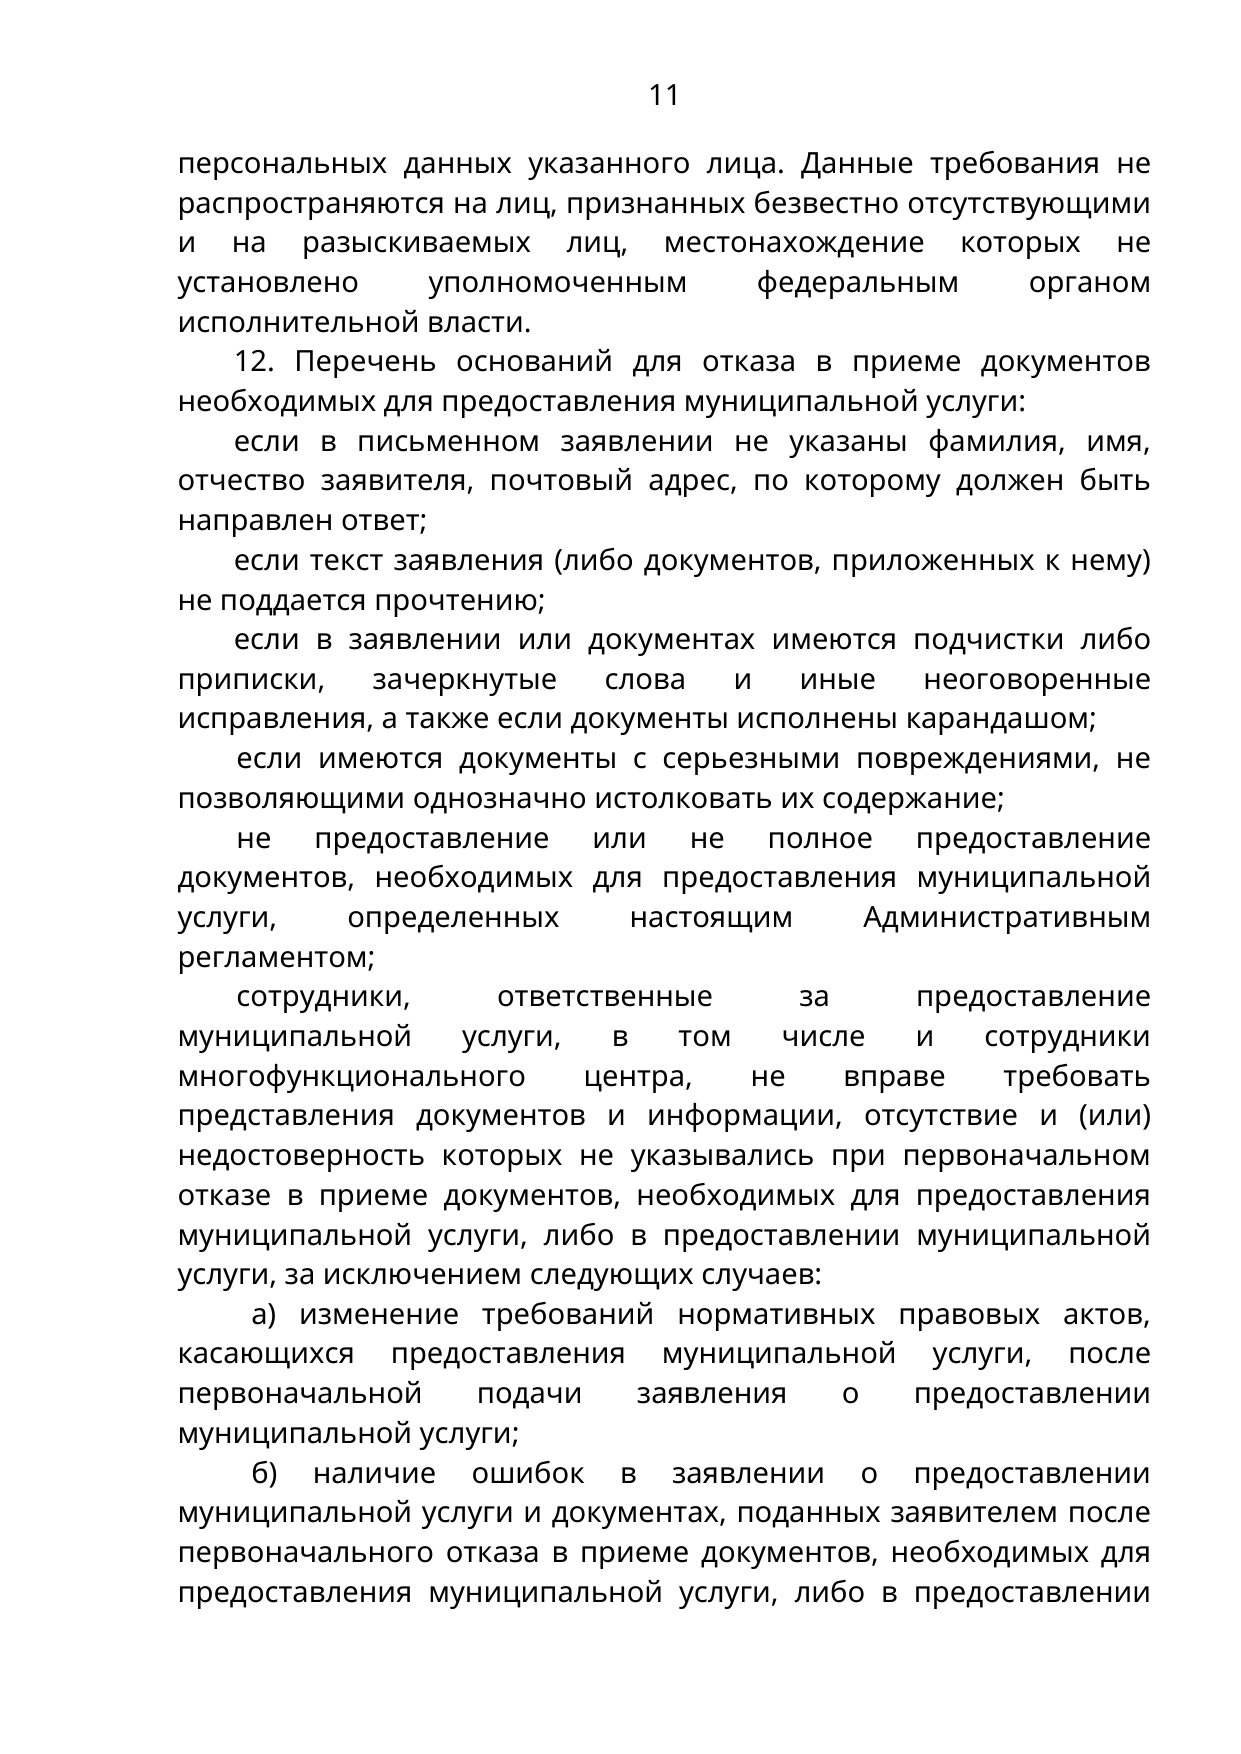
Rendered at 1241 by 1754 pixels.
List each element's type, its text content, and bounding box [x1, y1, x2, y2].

text если в письменном заявлении не указаны фамилия, имя, отчество заявителя, почтовый адрес, по которому должен быть направлен ответ; [177, 420, 1152, 539]
text не предоставление или не полное предоставление документов, необходимых для предоставления муниципальной услуги, определенных настоящим Административным регламентом; [177, 817, 1152, 976]
text сотрудники, ответственные за предоставление муниципальной услуги, в том числе и сотрудники многофункционального центра, не вправе требовать представления документов и информации, отсутствие и (или) недостоверность которых не указывались при первоначальном отказе в приеме документов, необходимых для предоставления муниципальной услуги, либо в предоставлении муниципальной услуги, за исключением следующих случаев: [177, 976, 1152, 1293]
text если имеются документы с серьезными повреждениями, не позволяющими однозначно истолковать их содержание; [177, 737, 1152, 817]
text 12. Перечень оснований для отказа в приеме документов необходимых для предоставления муниципальной услуги: [177, 341, 1152, 420]
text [177, 142, 1152, 341]
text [177, 1452, 1152, 1611]
text если в заявлении или документах имеются подчистки либо приписки, зачеркнутые слова и иные неоговоренные исправления, а также если документы исполнены карандашом; [177, 618, 1152, 737]
text а) изменение требований нормативных правовых актов, касающихся предоставления муниципальной услуги, после первоначальной подачи заявления о предоставлении муниципальной услуги; [177, 1293, 1152, 1452]
text если текст заявления (либо документов, приложенных к нему) не поддается прочтению; [177, 539, 1152, 618]
